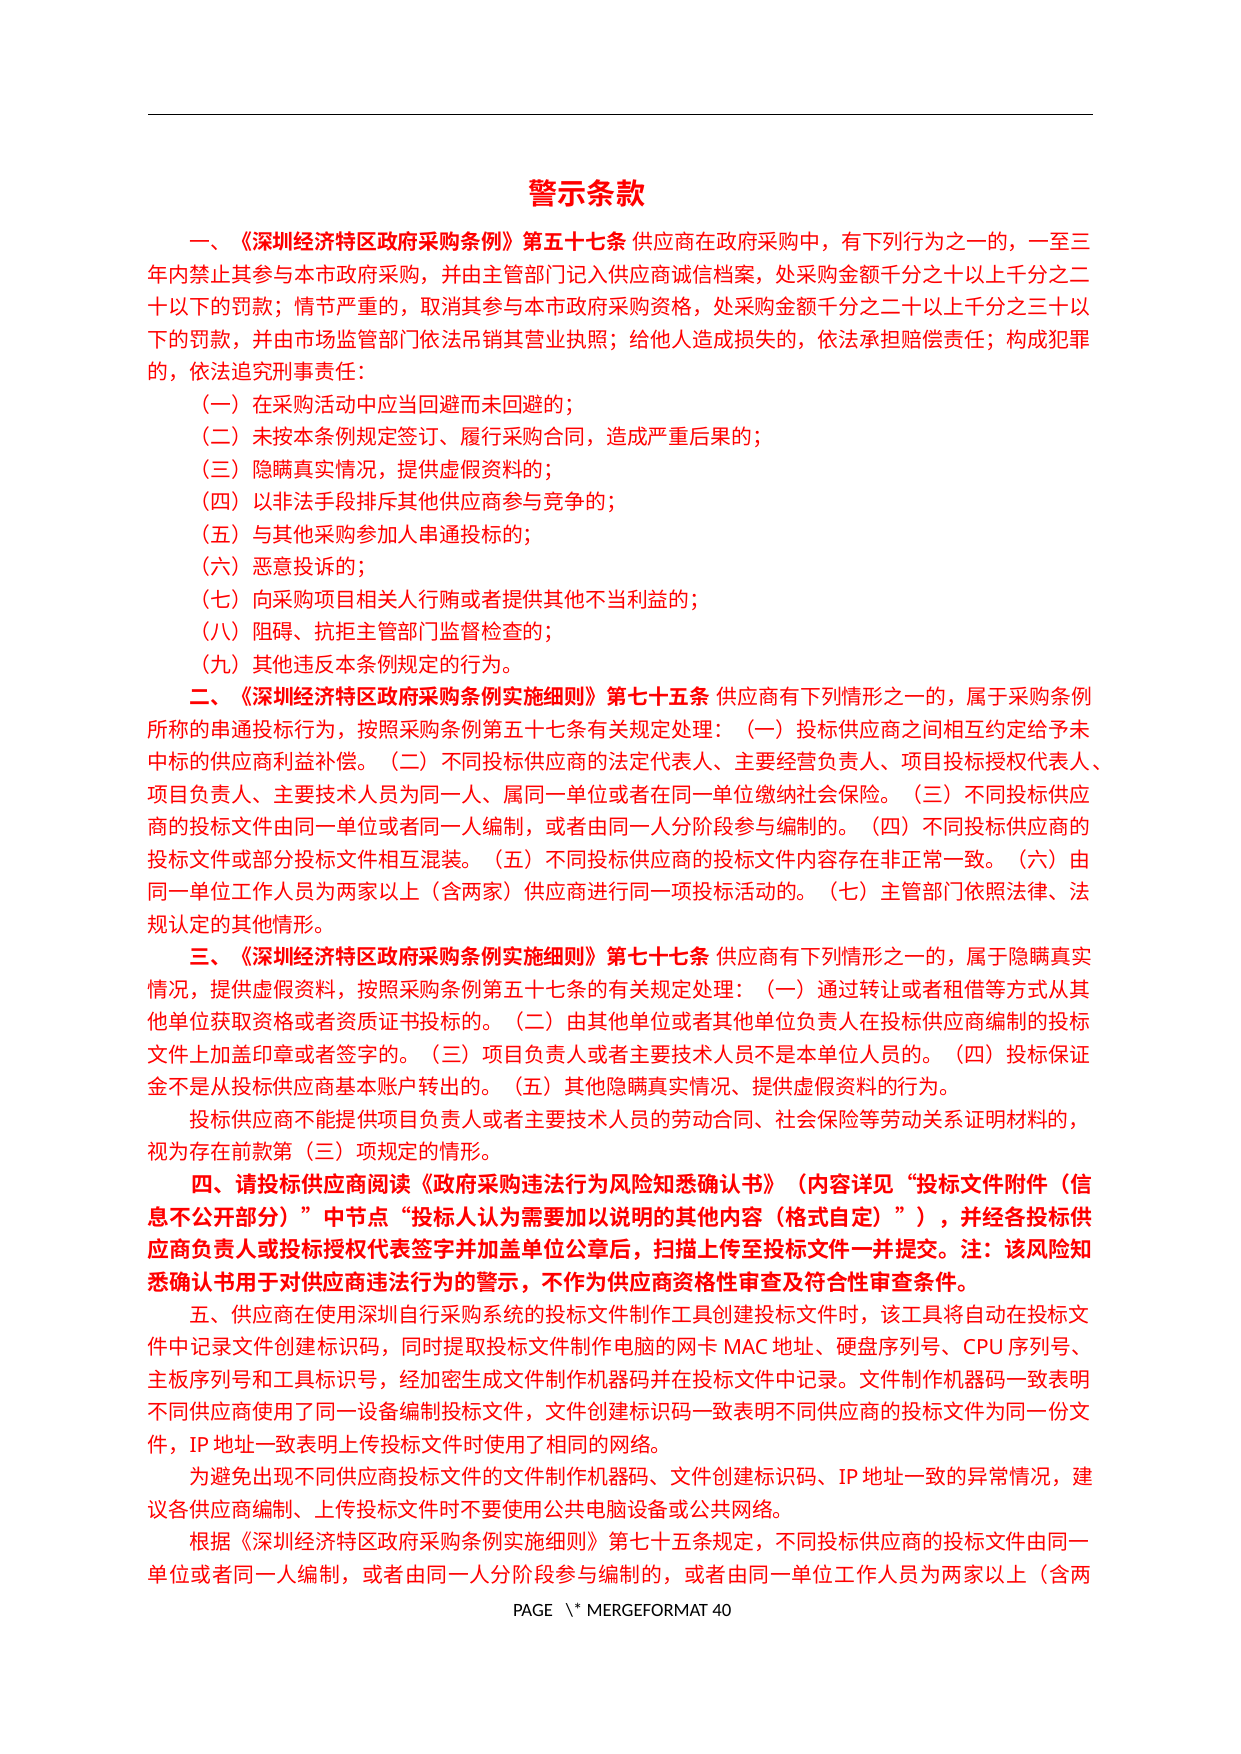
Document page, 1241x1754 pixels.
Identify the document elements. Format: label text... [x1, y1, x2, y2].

text （八）阻碍、抗拒主管部门监督检查的； [148, 614, 1093, 647]
text 为避免出现不同供应商投标文件的文件制作机器码、文件创建标识码、IP地址一致的异常情况，建议各供应商编制、上传投标文件时不要使用公共电脑设备或公共网络。 [148, 1459, 1093, 1524]
text 一、《深圳经济特区政府采购条例》第五十七条 供应商在政府采购中，有下列行为之一的，一至三年内禁止其参与本市政府采购，并由主管部门记入供应商诚信档案，处采购金额千分之十以上千分之二十以下的罚款；情节严重的，取消其参与本市政府采购资格，处采购金额千分之二十以上千分之三十以下的罚款，并由市场监管部门依法吊销其营业执照；给他人造成损失的，依法承担赔偿责任；构成犯罪的，依法追究刑事责任： [148, 224, 1093, 387]
text （五）与其他采购参加人串通投标的； [148, 517, 1093, 549]
text （一）在采购活动中应当回避而未回避的； [148, 387, 1093, 419]
text （七）向采购项目相关人行贿或者提供其他不当利益的； [148, 582, 1093, 614]
text （六）恶意投诉的； [148, 549, 1093, 582]
text 四、请投标供应商阅读《政府采购违法行为风险知悉确认书》（内容详见“投标文件附件（信息不公开部分）”中节点“投标人认为需要加以说明的其他内容（格式自定）”），并经各投标供应商负责人或投标授权代表签字并加盖单位公章后，扫描上传至投标文件一并提交。注：该风险知悉确认书用于对供应商违法行为的警示，不作为供应商资格性审查及符合性审查条件。 [148, 1167, 1093, 1297]
text 五、供应商在使用深圳自行采购系统的投标文件制作工具创建投标文件时，该工具将自动在投标文件中记录文件创建标识码，同时提取投标文件制作电脑的网卡MAC地址、硬盘序列号、CPU序列号、主板序列号和工具标识号，经加密生成文件制作机器码并在投标文件中记录。文件制作机器码一致表明不同供应商使用了同一设备编制投标文件，文件创建标识码一致表明不同供应商的投标文件为同一份文件，IP地址一致表明上传投标文件时使用了相同的网络。 [148, 1297, 1093, 1459]
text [148, 1524, 1093, 1589]
text 警示条款 [148, 159, 1093, 224]
text （四）以非法手段排斥其他供应商参与竞争的； [148, 484, 1093, 517]
text 投标供应商不能提供项目负责人或者主要技术人员的劳动合同、社会保险等劳动关系证明材料的，视为存在前款第（三）项规定的情形。 [148, 1102, 1093, 1167]
text （三）隐瞒真实情况，提供虚假资料的； [148, 452, 1093, 484]
text 二、《深圳经济特区政府采购条例实施细则》第七十五条 供应商有下列情形之一的，属于采购条例所称的串通投标行为，按照采购条例第五十七条有关规定处理：（一）投标供应商之间相互约定给予未中标的供应商利益补偿。（二）不同投标供应商的法定代表人、主要经营负责人、项目投标授权代表人、项目负责人、主要技术人员为同一人、属同一单位或者在同一单位缴纳社会保险。（三）不同投标供应商的投标文件由同一单位或者同一人编制，或者由同一人分阶段参与编制的。（四）不同投标供应商的投标文件或部分投标文件相互混装。（五）不同投标供应商的投标文件内容存在非正常一致。（六）由同一单位工作人员为两家以上（含两家）供应商进行同一项投标活动的。（七）主管部门依照法律、法规认定的其他情形。 [148, 679, 1093, 939]
text 三、《深圳经济特区政府采购条例实施细则》第七十七条 供应商有下列情形之一的，属于隐瞒真实情况，提供虚假资料，按照采购条例第五十七条的有关规定处理：（一）通过转让或者租借等方式从其他单位获取资格或者资质证书投标的。（二）由其他单位或者其他单位负责人在投标供应商编制的投标文件上加盖印章或者签字的。（三）项目负责人或者主要技术人员不是本单位人员的。（四）投标保证金不是从投标供应商基本账户转出的。（五）其他隐瞒真实情况、提供虚假资料的行为。 [148, 939, 1093, 1102]
text （九）其他违反本条例规定的行为。 [148, 647, 1093, 679]
text （二）未按本条例规定签订、履行采购合同，造成严重后果的； [148, 419, 1093, 452]
